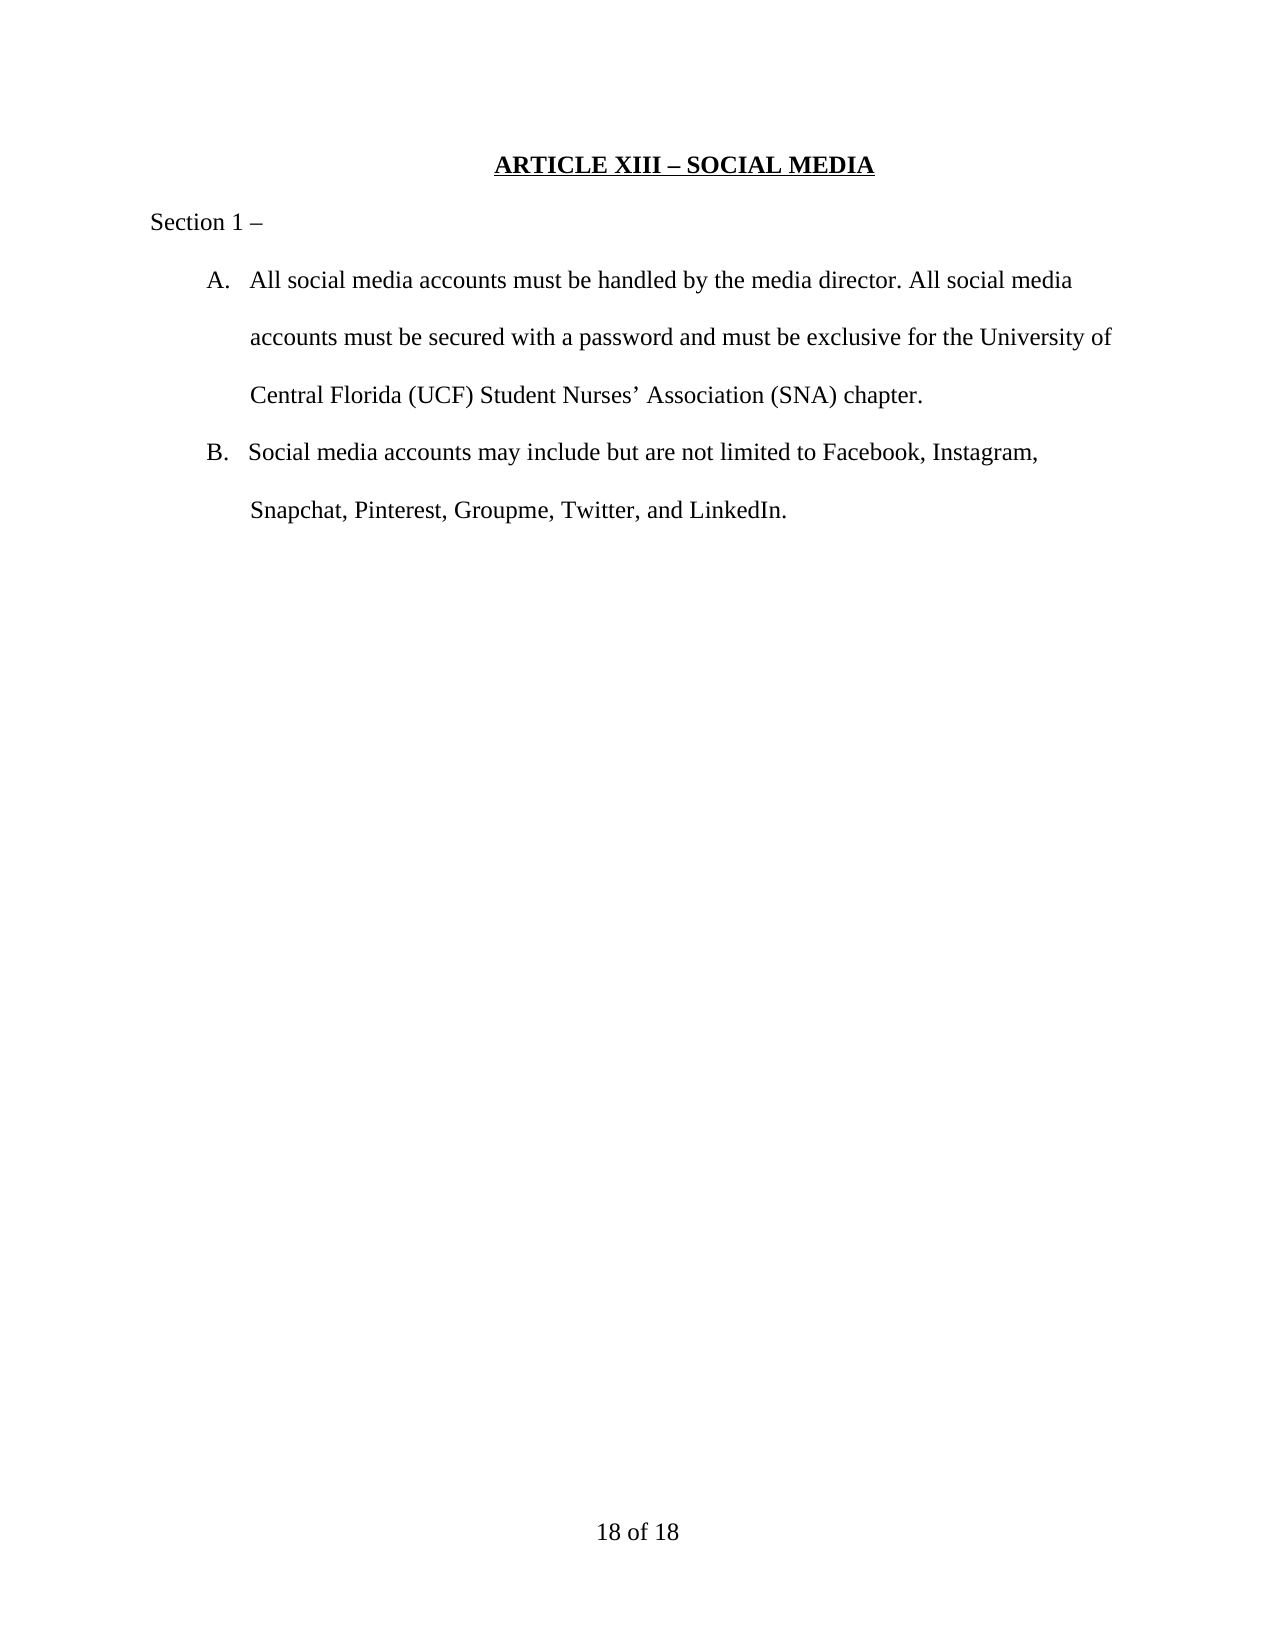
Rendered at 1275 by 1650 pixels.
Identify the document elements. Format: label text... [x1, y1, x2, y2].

text A. All social media accounts must be handled by the media director. All social media accounts must be secured with a password and must be exclusive for the University of Central Florida (UCF) Student Nurses’ Association (SNA) chapter. [150, 265, 1125, 409]
text Section 1 – [150, 207, 1125, 236]
list ARTICLE XIII – SOCIAL MEDIA [244, 150, 1125, 179]
text B. Social media accounts may include but are not limited to Facebook, Instagram, Snapchat, Pinterest, Groupme, Twitter, and LinkedIn. [150, 437, 1125, 524]
